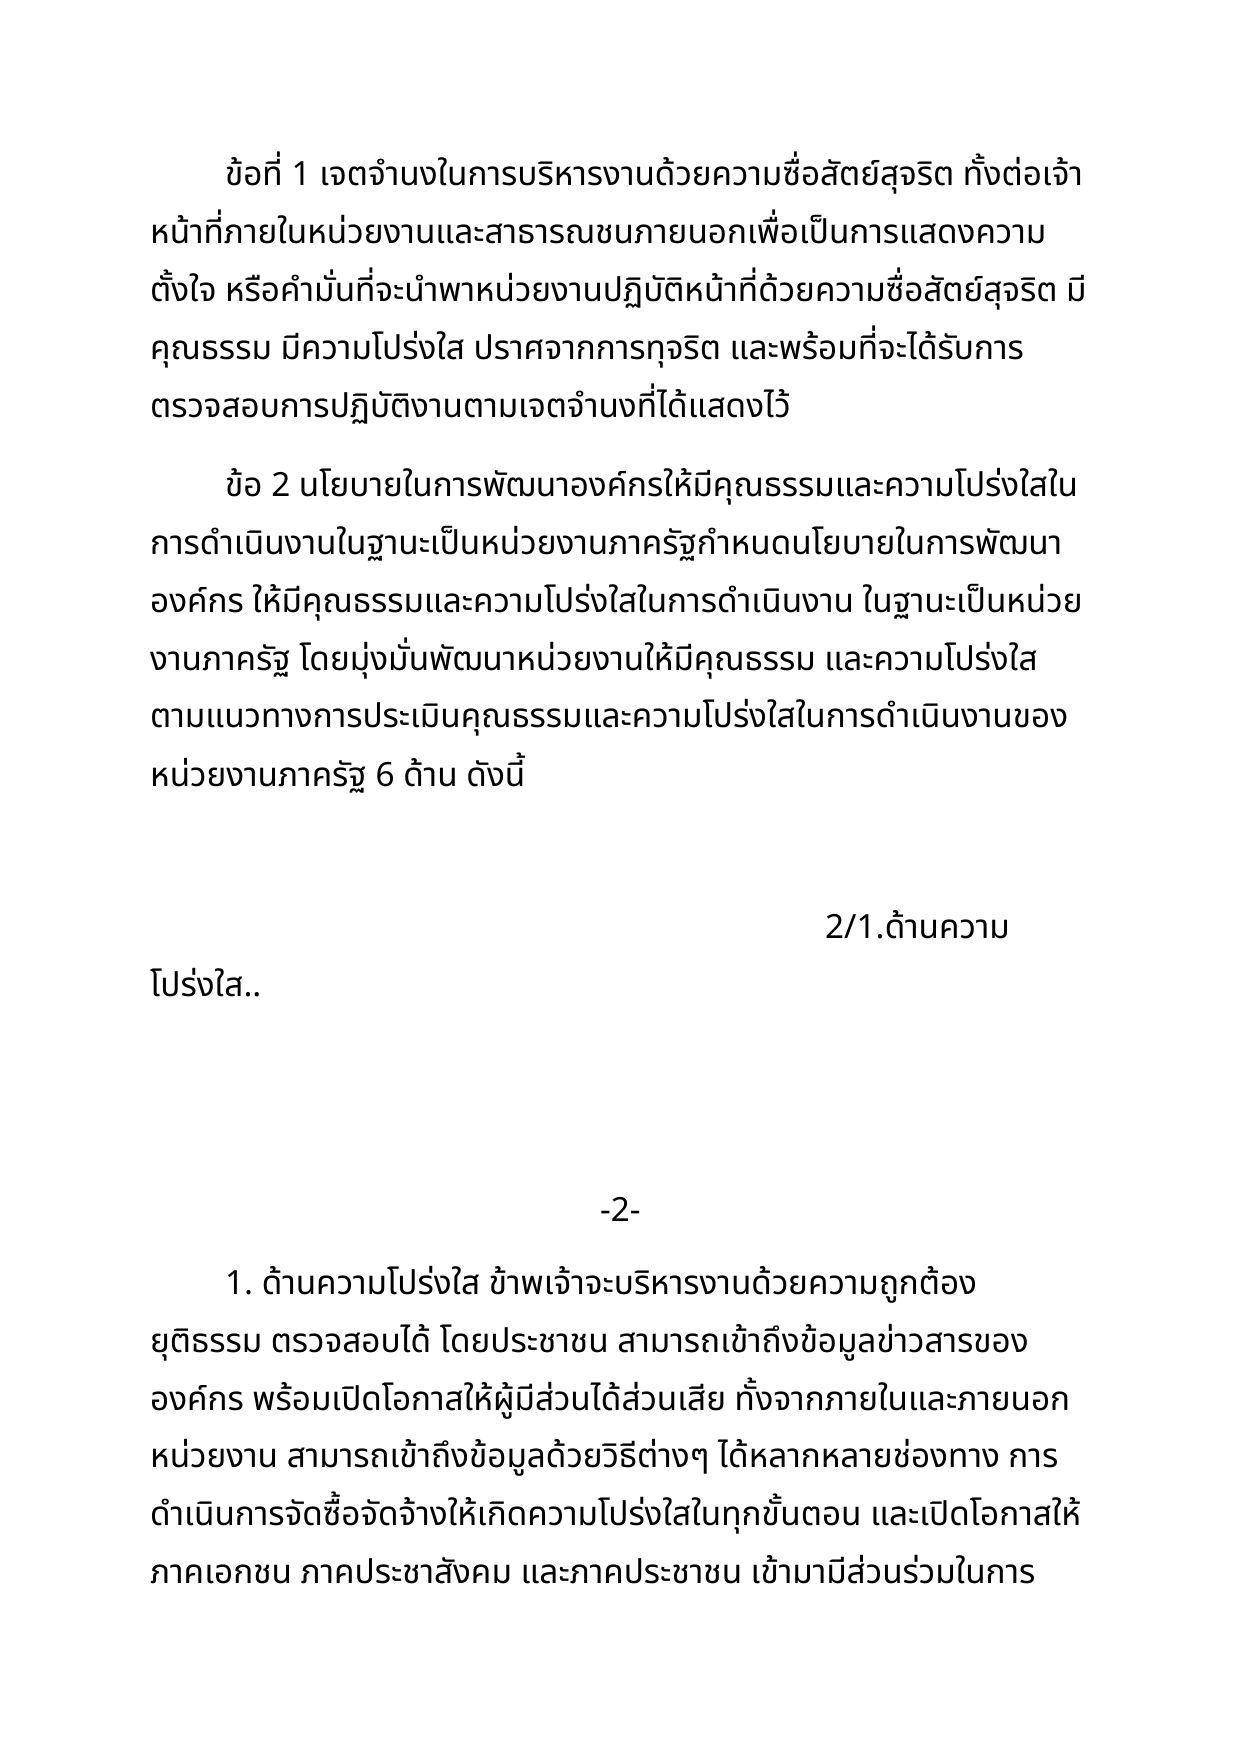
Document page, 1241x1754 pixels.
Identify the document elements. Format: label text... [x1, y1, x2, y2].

text ข้อ 2 นโยบายในการพัฒนาองค์กรให้มีคุณธรรมและความโปร่งใสในการดำเนินงานในฐานะเป็นหน่วยงานภาครัฐกำหนดนโยบายในการพัฒนาองค์กร ให้มีคุณธรรมและความโปร่งใสในการดำเนินงาน ในฐานะเป็นหน่วยงานภาครัฐ โดยมุ่งมั่นพัฒนาหน่วยงานให้มีคุณธรรม และความโปร่งใสตามแนวทางการประเมินคุณธรรมและความโปร่งใสในการดำเนินงานของหน่วยงานภาครัฐ 6 ด้าน ดังนี้ [150, 461, 1090, 801]
text -2- [150, 1186, 1090, 1231]
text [150, 1258, 1090, 1599]
text ข้อที่ 1 เจตจำนงในการบริหารงานด้วยความซื่อสัตย์สุจริต ทั้งต่อเจ้าหน้าที่ภายในหน่วยงานและสาธารณชนภายนอกเพื่อเป็นการแสดงความตั้งใจ หรือคำมั่นที่จะนำพาหน่วยงานปฏิบัติหน้าที่ด้วยความซื่อสัตย์สุจริต มีคุณธรรม มีความโปร่งใส ปราศจากการทุจริต และพร้อมที่จะได้รับการตรวจสอบการปฏิบัติงานตามเจตจำนงที่ได้แสดงไว้ [150, 150, 1090, 432]
text 2/1.ด้านความโปร่งใส.. [150, 902, 1090, 1011]
